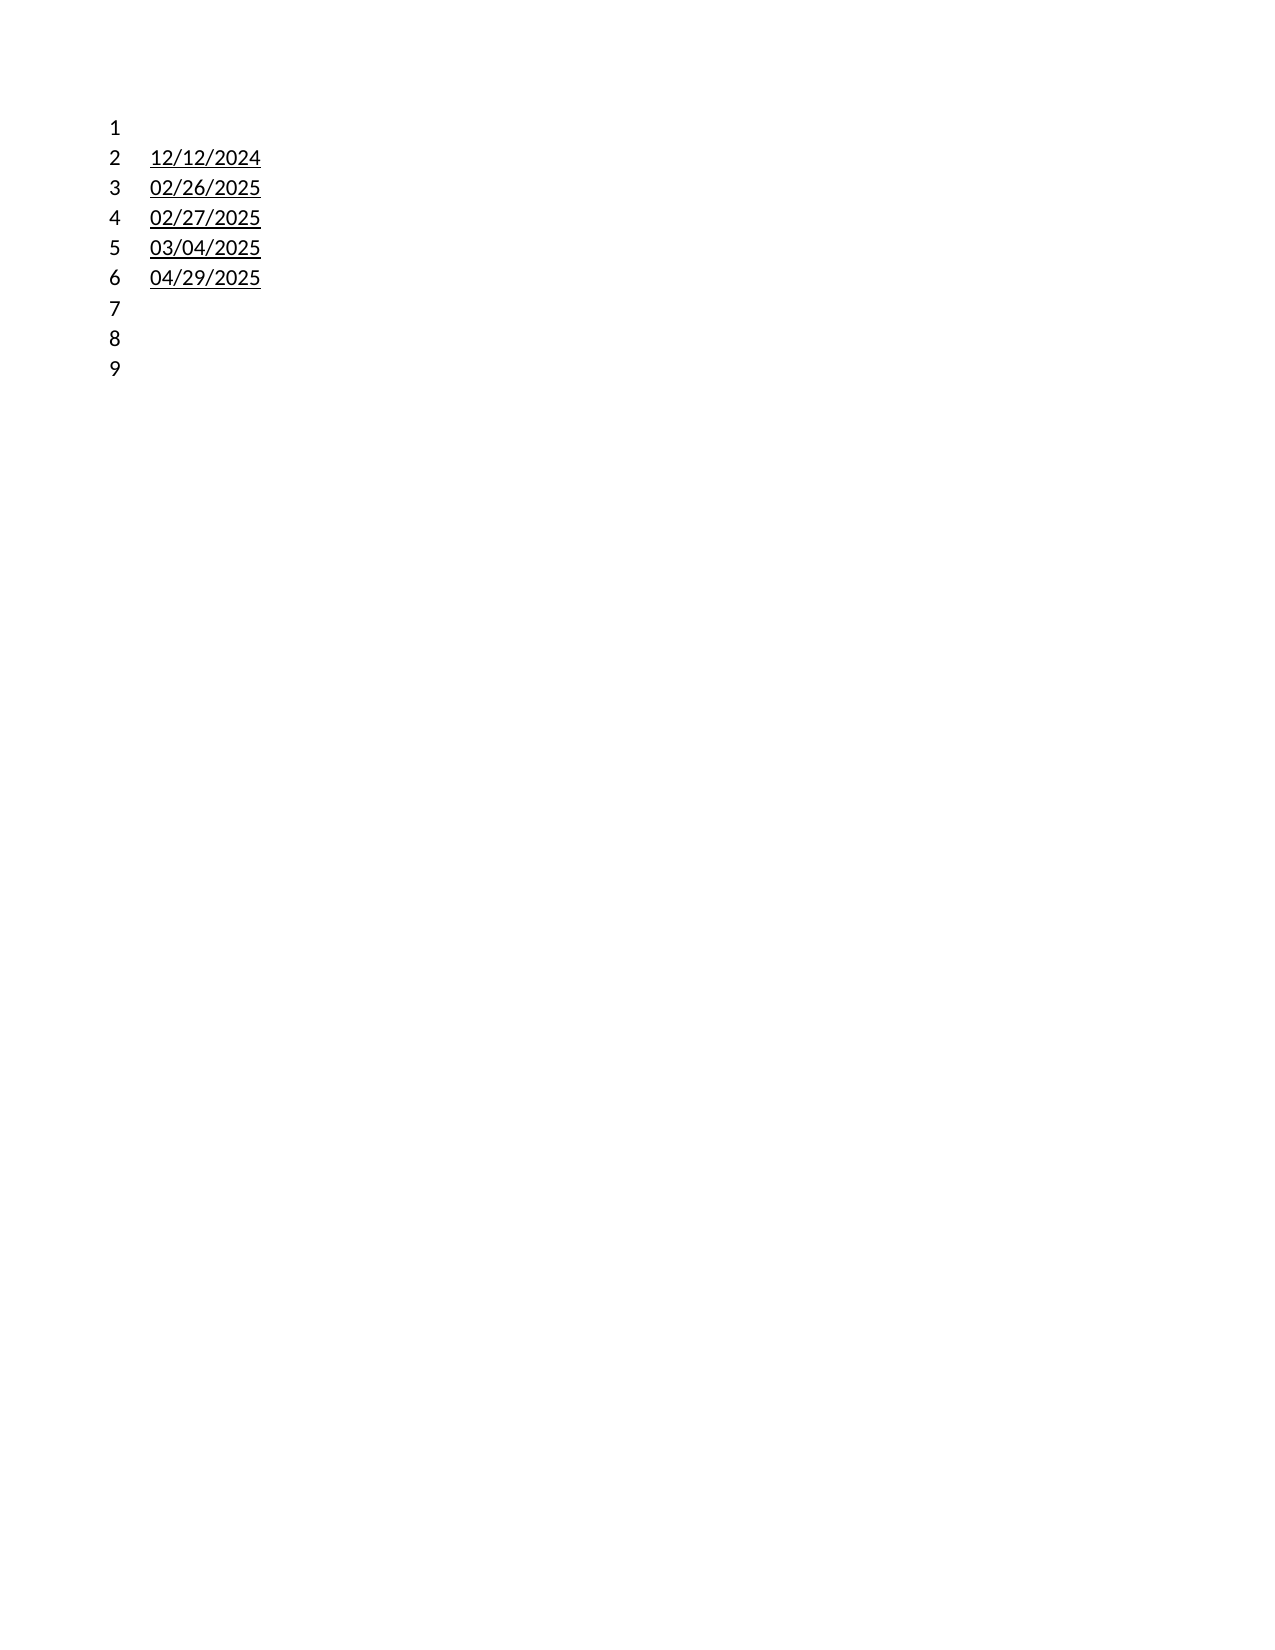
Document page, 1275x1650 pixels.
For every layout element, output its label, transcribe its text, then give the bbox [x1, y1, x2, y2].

text 12/12/2024 [150, 143, 1125, 171]
text 02/26/2025 [150, 173, 1125, 201]
text 03/04/2025 [150, 233, 1125, 261]
text 04/29/2025 [150, 263, 1125, 292]
text 02/27/2025 [150, 203, 1125, 231]
